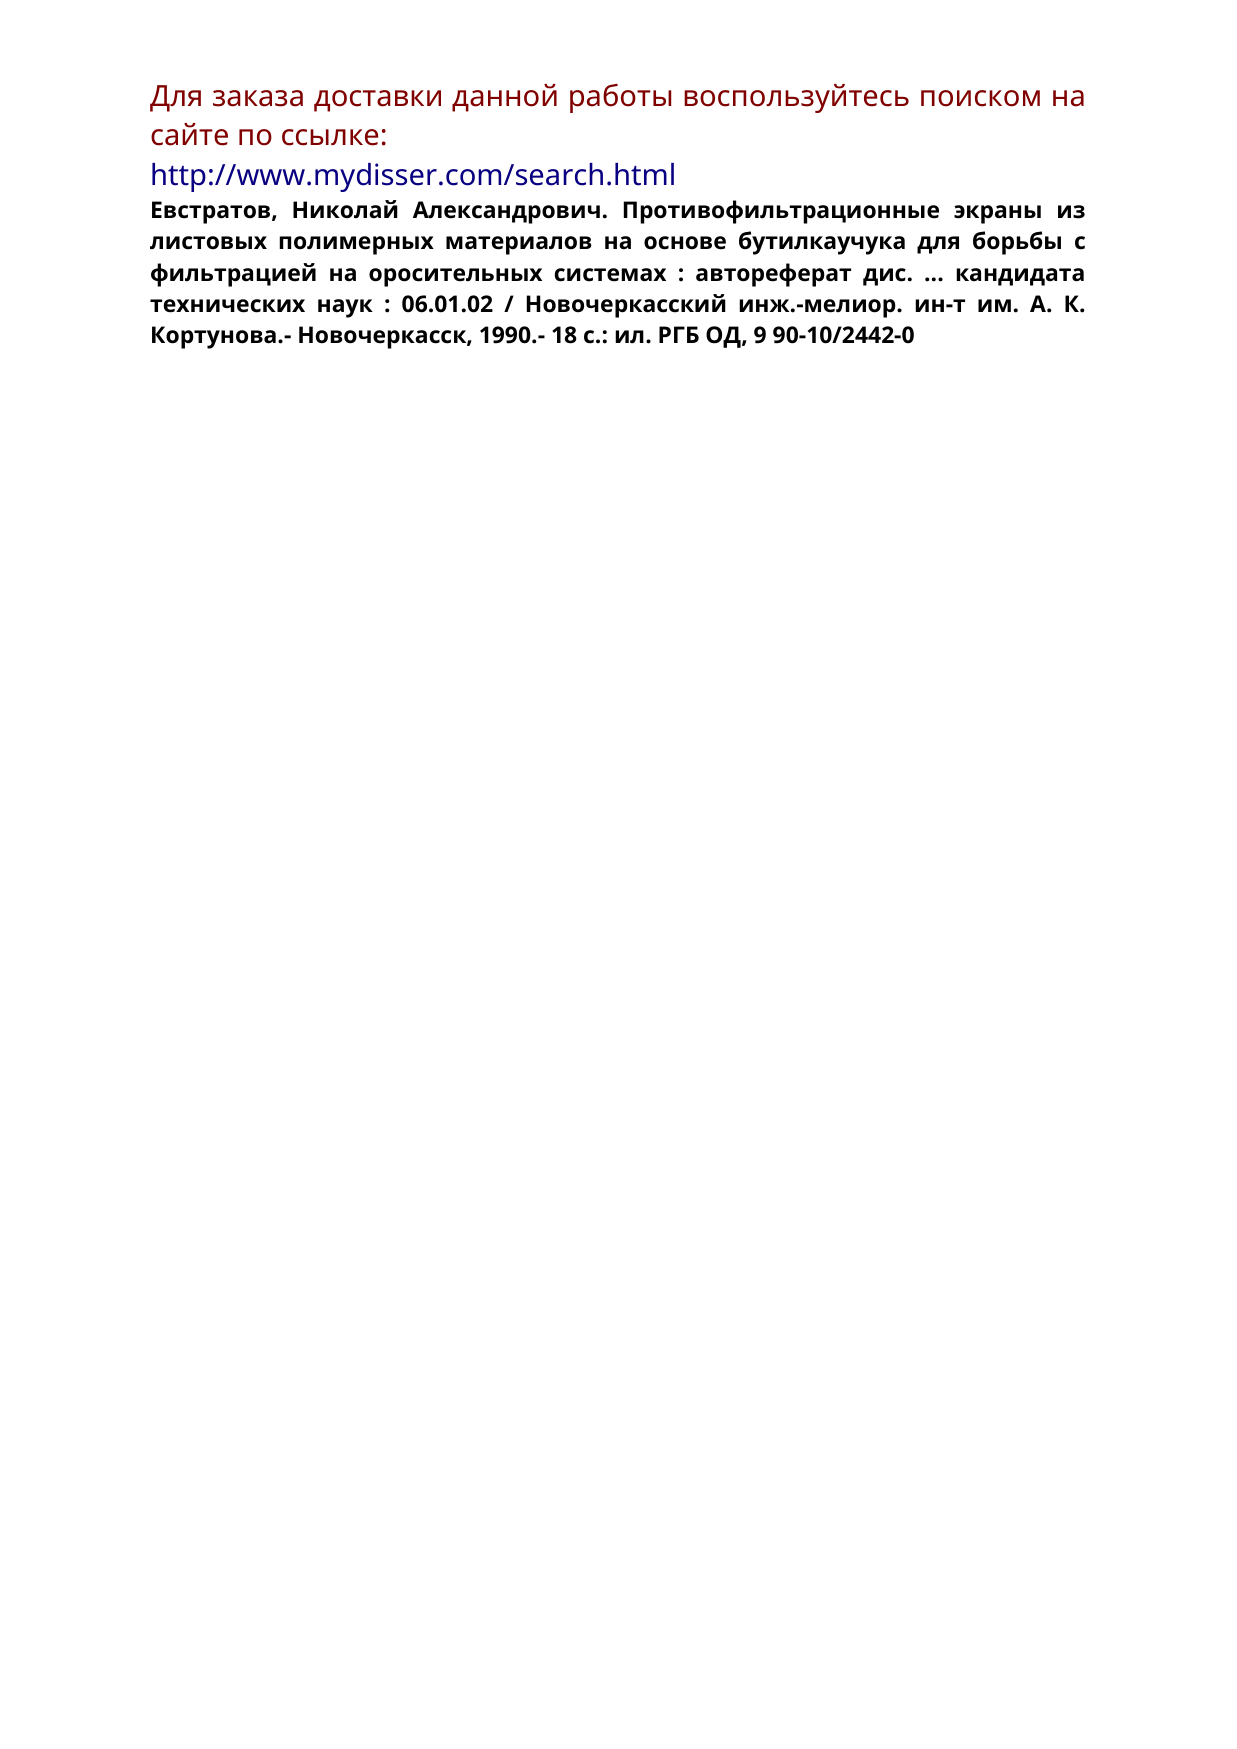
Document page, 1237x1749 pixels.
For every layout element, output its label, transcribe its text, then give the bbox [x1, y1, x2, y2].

text Евстратов, Николай Александрович. Противофильтрационные экраны из листовых полимерных материалов на основе бутилкаучука для борьбы с фильтрацией на оросительных системах : автореферат дис. ... кандидата технических наук : 06.01.02 / Новочеркасский инж.-мелиор. ин-т им. А. К. Кортунова.- Новочеркасск, 1990.- 18 с.: ил. РГБ ОД, 9 90-10/2442-0 [150, 194, 1086, 350]
